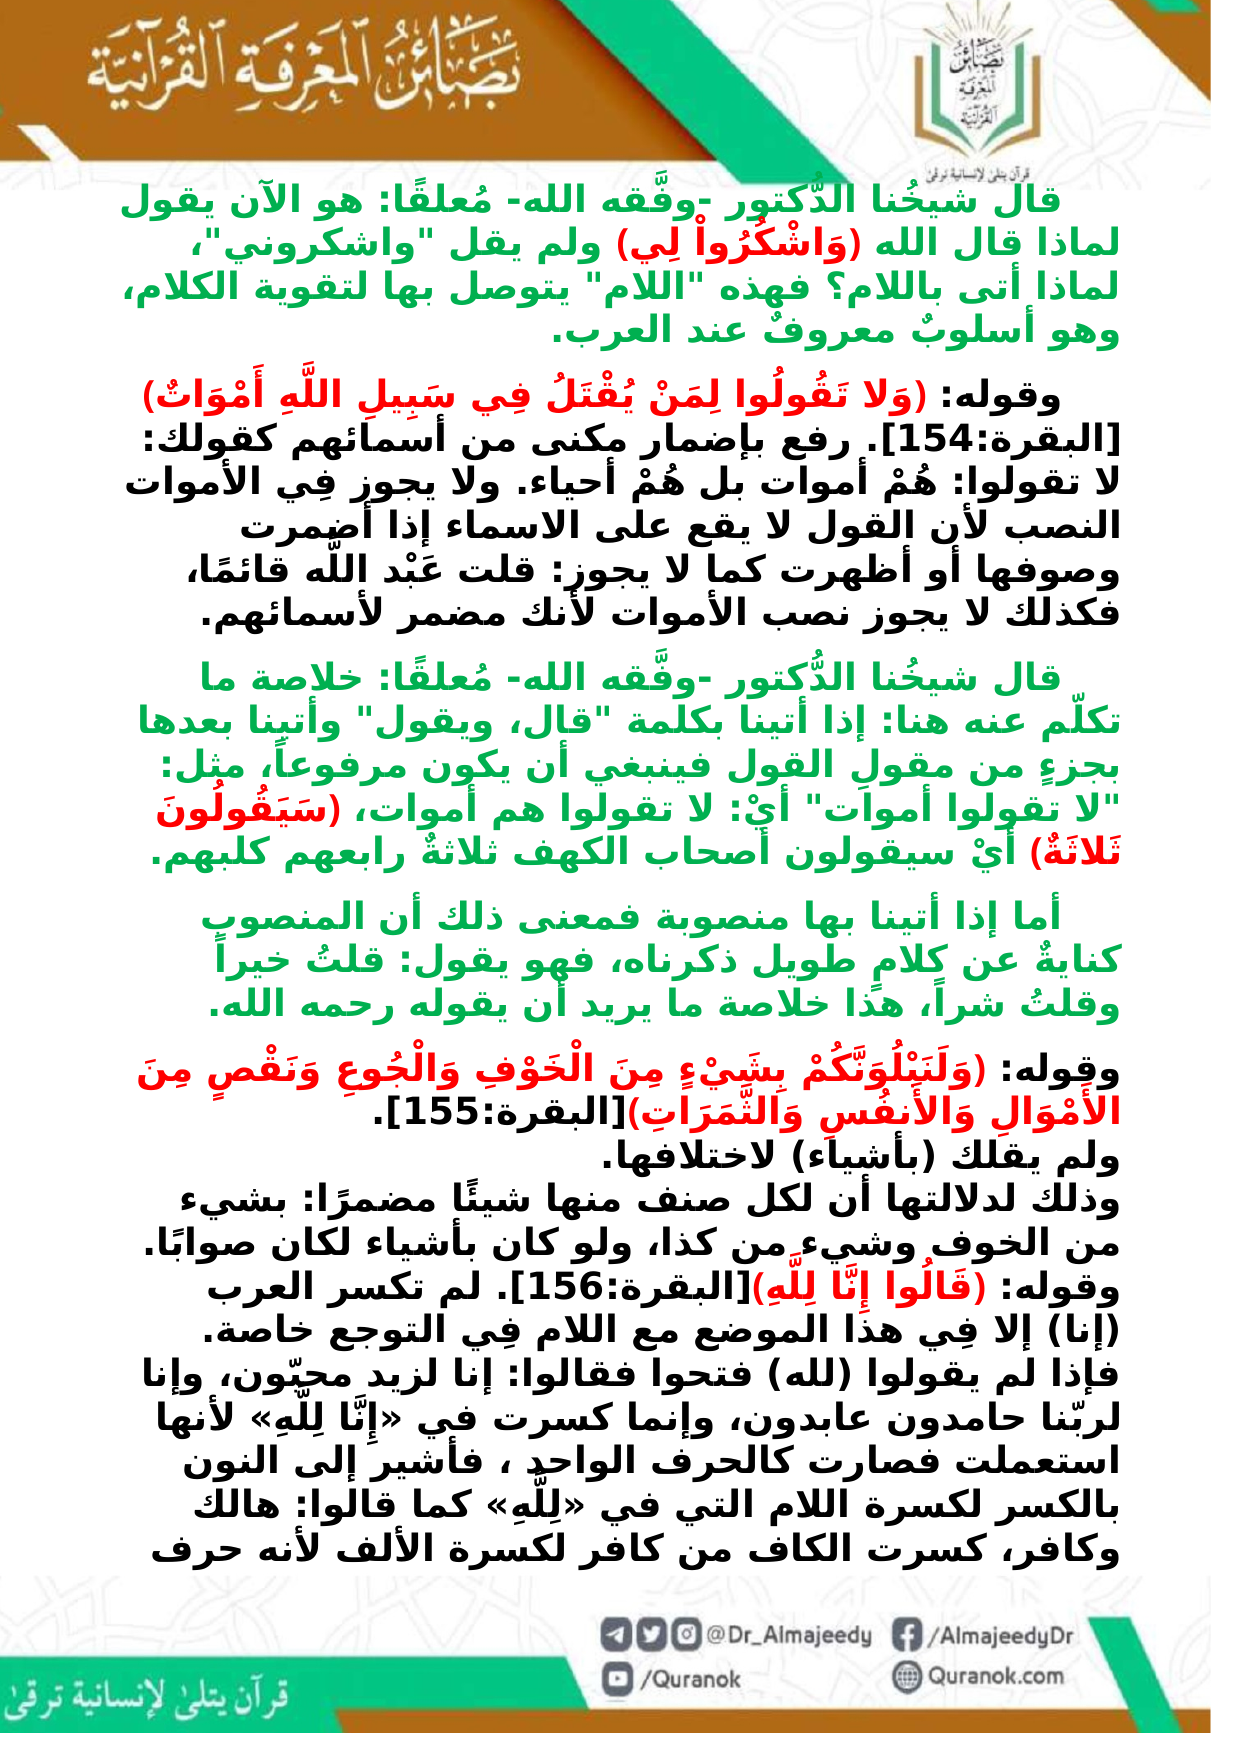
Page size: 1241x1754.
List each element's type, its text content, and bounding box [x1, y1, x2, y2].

text ولم يقلك (بأشياء) لاختلافها. [118, 1133, 1122, 1177]
text أما إذا أتينا بها منصوبة فمعنى ذلك أن المنصوب كنايةٌ عن كلامٍ طويل ذكرناه، فهو يقول: قلتُ خيراً وقلتُ شراً، هذا خلاصة ما يريد أن يقوله رحمه الله. [118, 894, 1122, 1025]
text قال شيخُنا الدُّكتور -وفَّقه الله- مُعلقًا: هو الآن يقول لماذا قال الله ﴿وَاشْكُرُواْ لِي﴾ ولم يقل "واشكروني"، لماذا أتى باللام؟ فهذه "اللام" يتوصل بها لتقوية الكلام، وهو أسلوبٌ معروفٌ عند العرب. [118, 177, 1122, 352]
text وذلك لدلالتها أن لكل صنف منها شيئًا مضمرًا: بشيء من الخوف وشيء من كذا، ولو كان بأشياء لكان صوابًا. [118, 1177, 1122, 1264]
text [118, 1264, 1122, 1570]
text وقوله: ﴿وَلا تَقُولُوا لِمَنْ يُقْتَلُ فِي سَبِيلِ اللَّهِ أَمْوَاتٌ﴾[البقرة:154]. رفع بإضمار مكنى من أسمائهم كقولك: لا تقولوا: هُمْ أموات بل هُمْ أحياء. ولا يجوز فِي الأموات النصب لأن القول لا يقع على الاسماء إذا أضمرت وصوفها أو أظهرت كما لا يجوز: قلت عَبْد اللَّه قائمًا، فكذلك لا يجوز نصب الأموات لأنك مضمر لأسمائهم. [118, 373, 1122, 634]
text وقوله: ﴿وَلَنَبْلُوَنَّكُمْ بِشَيْءٍ مِنَ الْخَوْفِ وَالْجُوعِ وَنَقْصٍ مِنَ الأَمْوَالِ وَالأَنفُسِ وَالثَّمَرَاتِ﴾[البقرة:155]. [118, 1046, 1122, 1133]
picture [0, 0, 1211, 1733]
text قال شيخُنا الدُّكتور -وفَّقه الله- مُعلقًا: خلاصة ما تكلّم عنه هنا: إذا أتينا بكلمة "قال، ويقول" وأتينا بعدها بجزءٍ من مقولِ القول فينبغي أن يكون مرفوعاً، مثل: "لا تقولوا أموات" أيْ: لا تقولوا هم أموات، ﴿سَيَقُولُونَ ثَلاثَةٌ﴾ أيْ سيقولون أصحاب الكهف ثلاثةٌ رابعهم كلبهم. [118, 655, 1122, 873]
